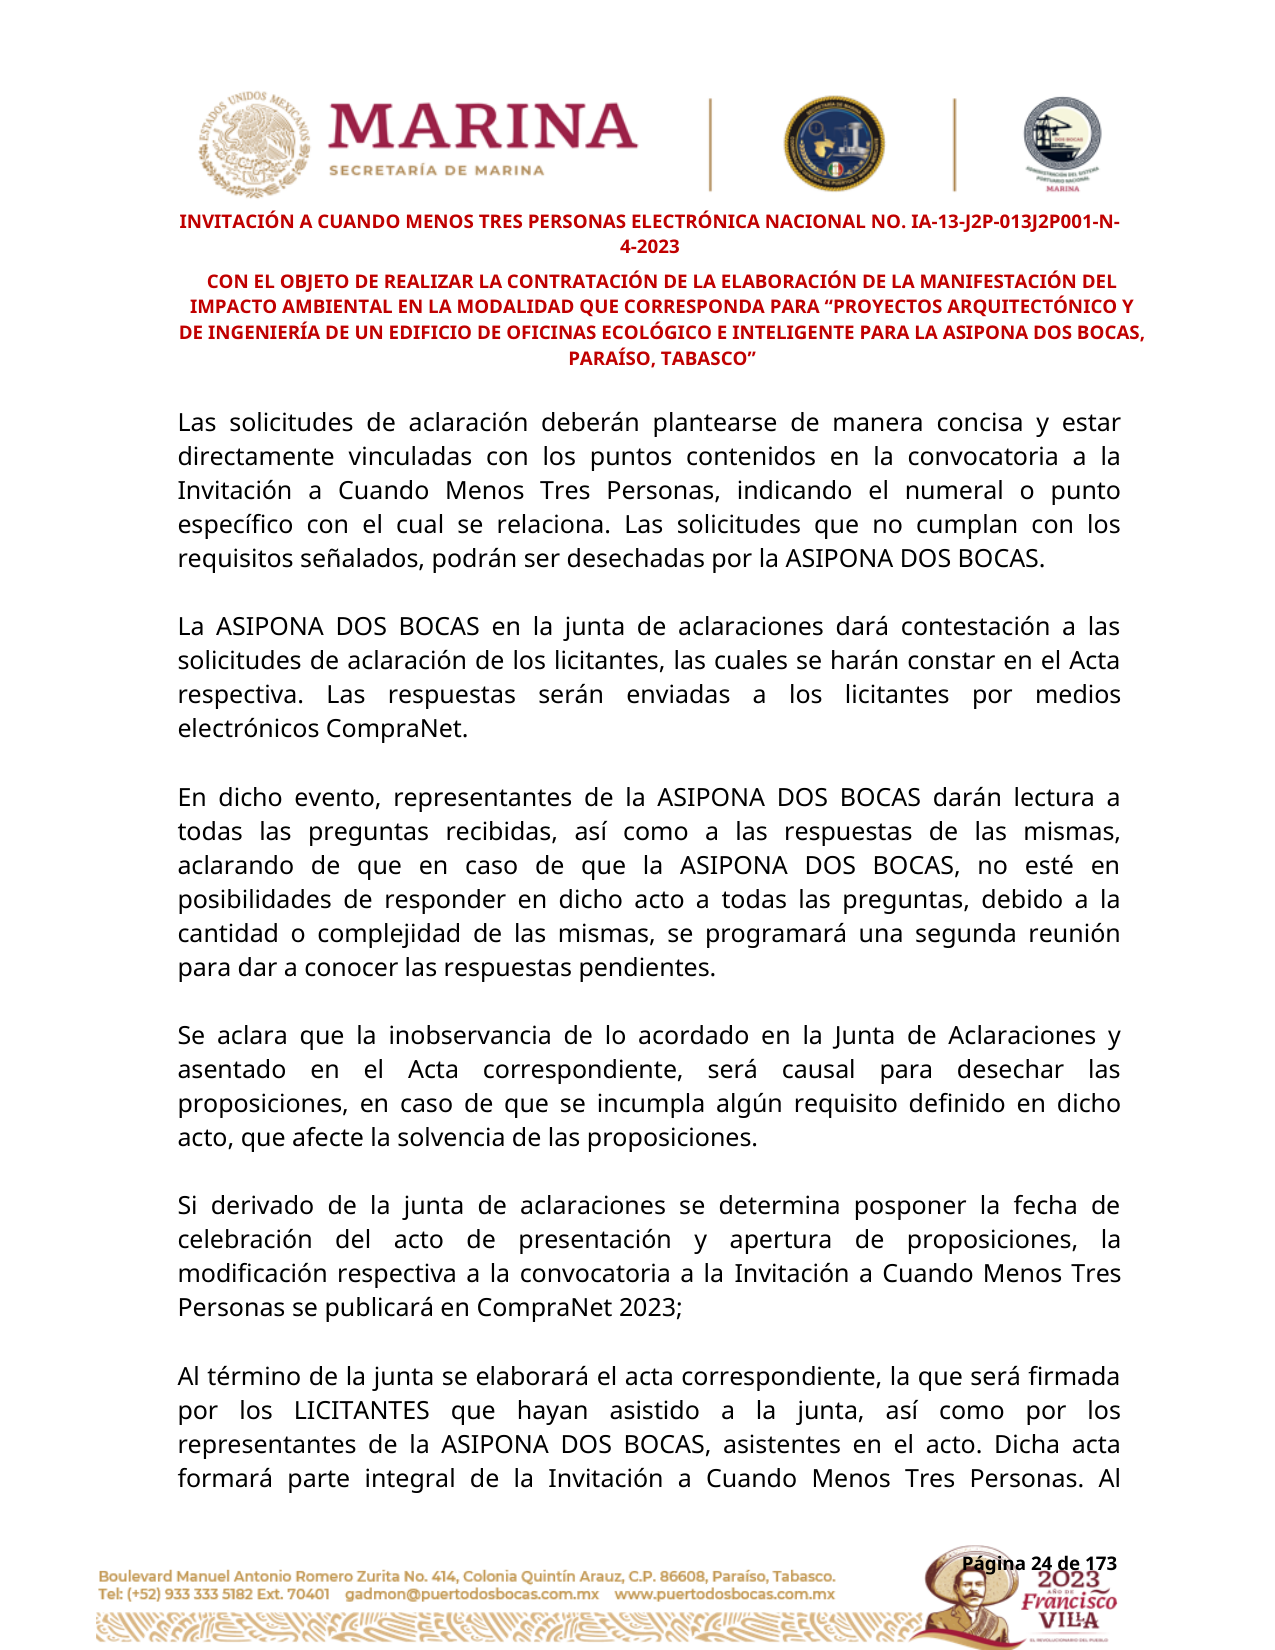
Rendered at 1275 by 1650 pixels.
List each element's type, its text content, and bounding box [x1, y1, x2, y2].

picture [189, 73, 1110, 209]
text La ASIPONA DOS BOCAS en la junta de aclaraciones dará contestación a las solicitudes de aclaración de los licitantes, las cuales se harán constar en el Acta respectiva. Las respuestas serán enviadas a los licitantes por medios electrónicos CompraNet. [177, 609, 1122, 745]
text Las solicitudes de aclaración deberán plantearse de manera concisa y estar directamente vinculadas con los puntos contenidos en la convocatoria a la Invitación a Cuando Menos Tres Personas, indicando el numeral o punto específico con el cual se relaciona. Las solicitudes que no cumplan con los requisitos señalados, podrán ser desechadas por la ASIPONA DOS BOCAS. [177, 404, 1122, 575]
text Se aclara que la inobservancia de lo acordado en la Junta de Aclaraciones y asentado en el Acta correspondiente, será causal para desechar las proposiciones, en caso de que se incumpla algún requisito definido en dicho acto, que afecte la solvencia de las proposiciones. [177, 1018, 1122, 1154]
text Si derivado de la junta de aclaraciones se determina posponer la fecha de celebración del acto de presentación y apertura de proposiciones, la modificación respectiva a la convocatoria a la Invitación a Cuando Menos Tres Personas se publicará en CompraNet 2023; [177, 1188, 1122, 1324]
picture [88, 1544, 1124, 1650]
text En dicho evento, representantes de la ASIPONA DOS BOCAS darán lectura a todas las preguntas recibidas, así como a las respuestas de las mismas, aclarando de que en caso de que la ASIPONA DOS BOCAS, no esté en posibilidades de responder en dicho acto a todas las preguntas, debido a la cantidad o complejidad de las mismas, se programará una segunda reunión para dar a conocer las respuestas pendientes. [177, 779, 1122, 983]
